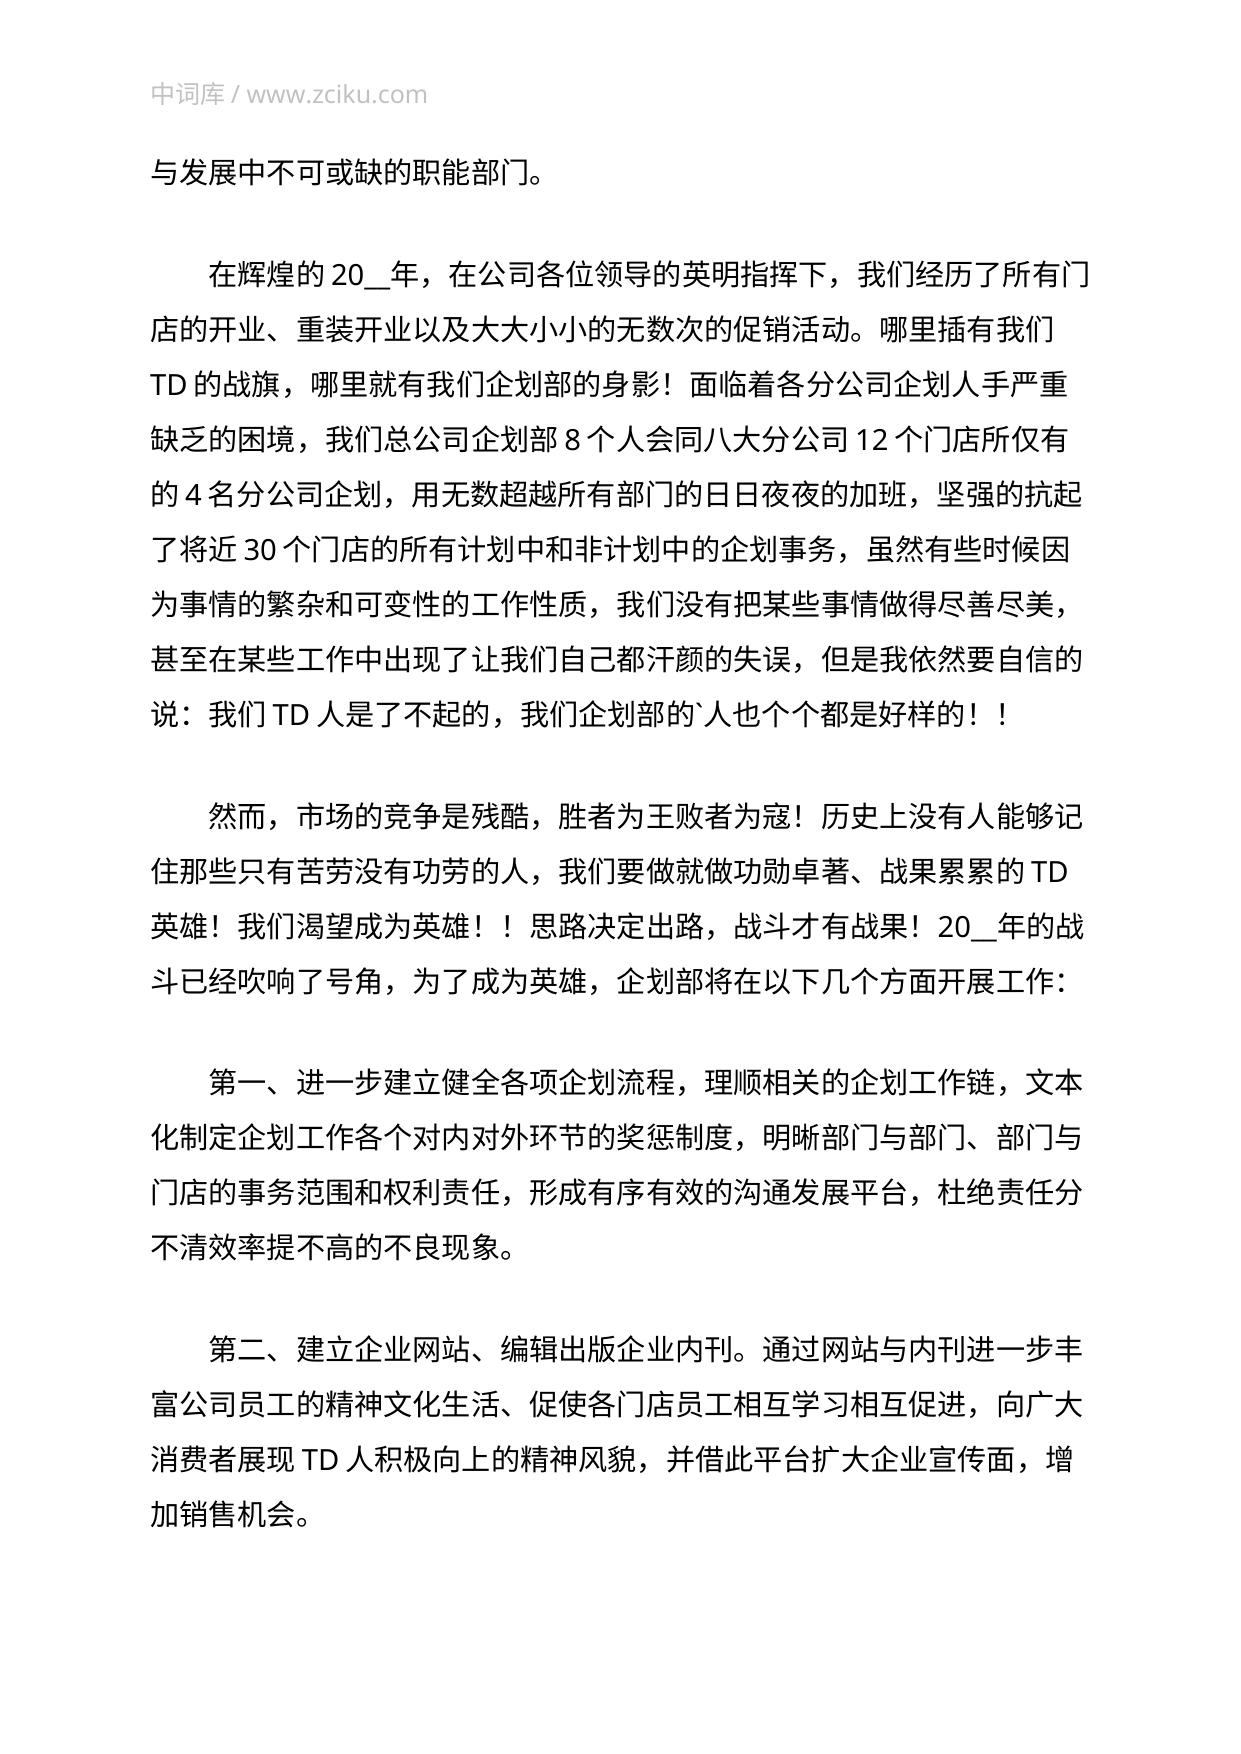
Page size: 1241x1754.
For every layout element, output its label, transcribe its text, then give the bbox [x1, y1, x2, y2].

text 然而，市场的竞争是残酷，胜者为王败者为寇！历史上没有人能够记住那些只有苦劳没有功劳的人，我们要做就做功勋卓著、战果累累的TD英雄！我们渴望成为英雄！！思路决定出路，战斗才有战果！20__年的战斗已经吹响了号角，为了成为英雄，企划部将在以下几个方面开展工作： [150, 793, 1090, 1001]
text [150, 150, 1090, 192]
text 第一、进一步建立健全各项企划流程，理顺相关的企划工作链，文本化制定企划工作各个对内对外环节的奖惩制度，明晰部门与部门、部门与门店的事务范围和权利责任，形成有序有效的沟通发展平台，杜绝责任分不清效率提不高的不良现象。 [150, 1060, 1090, 1267]
text 在辉煌的20__年，在公司各位领导的英明指挥下，我们经历了所有门店的开业、重装开业以及大大小小的无数次的促销活动。哪里插有我们TD的战旗，哪里就有我们企划部的身影！面临着各分公司企划人手严重缺乏的困境，我们总公司企划部8个人会同八大分公司12个门店所仅有的4名分公司企划，用无数超越所有部门的日日夜夜的加班，坚强的抗起了将近30个门店的所有计划中和非计划中的企划事务，虽然有些时候因为事情的繁杂和可变性的工作性质，我们没有把某些事情做得尽善尽美，甚至在某些工作中出现了让我们自己都汗颜的失误，但是我依然要自信的说：我们TD人是了不起的，我们企划部的`人也个个都是好样的！！ [150, 252, 1090, 734]
text 第二、建立企业网站、编辑出版企业内刊。通过网站与内刊进一步丰富公司员工的精神文化生活、促使各门店员工相互学习相互促进，向广大消费者展现TD人积极向上的精神风貌，并借此平台扩大企业宣传面，增加销售机会。 [150, 1327, 1090, 1534]
